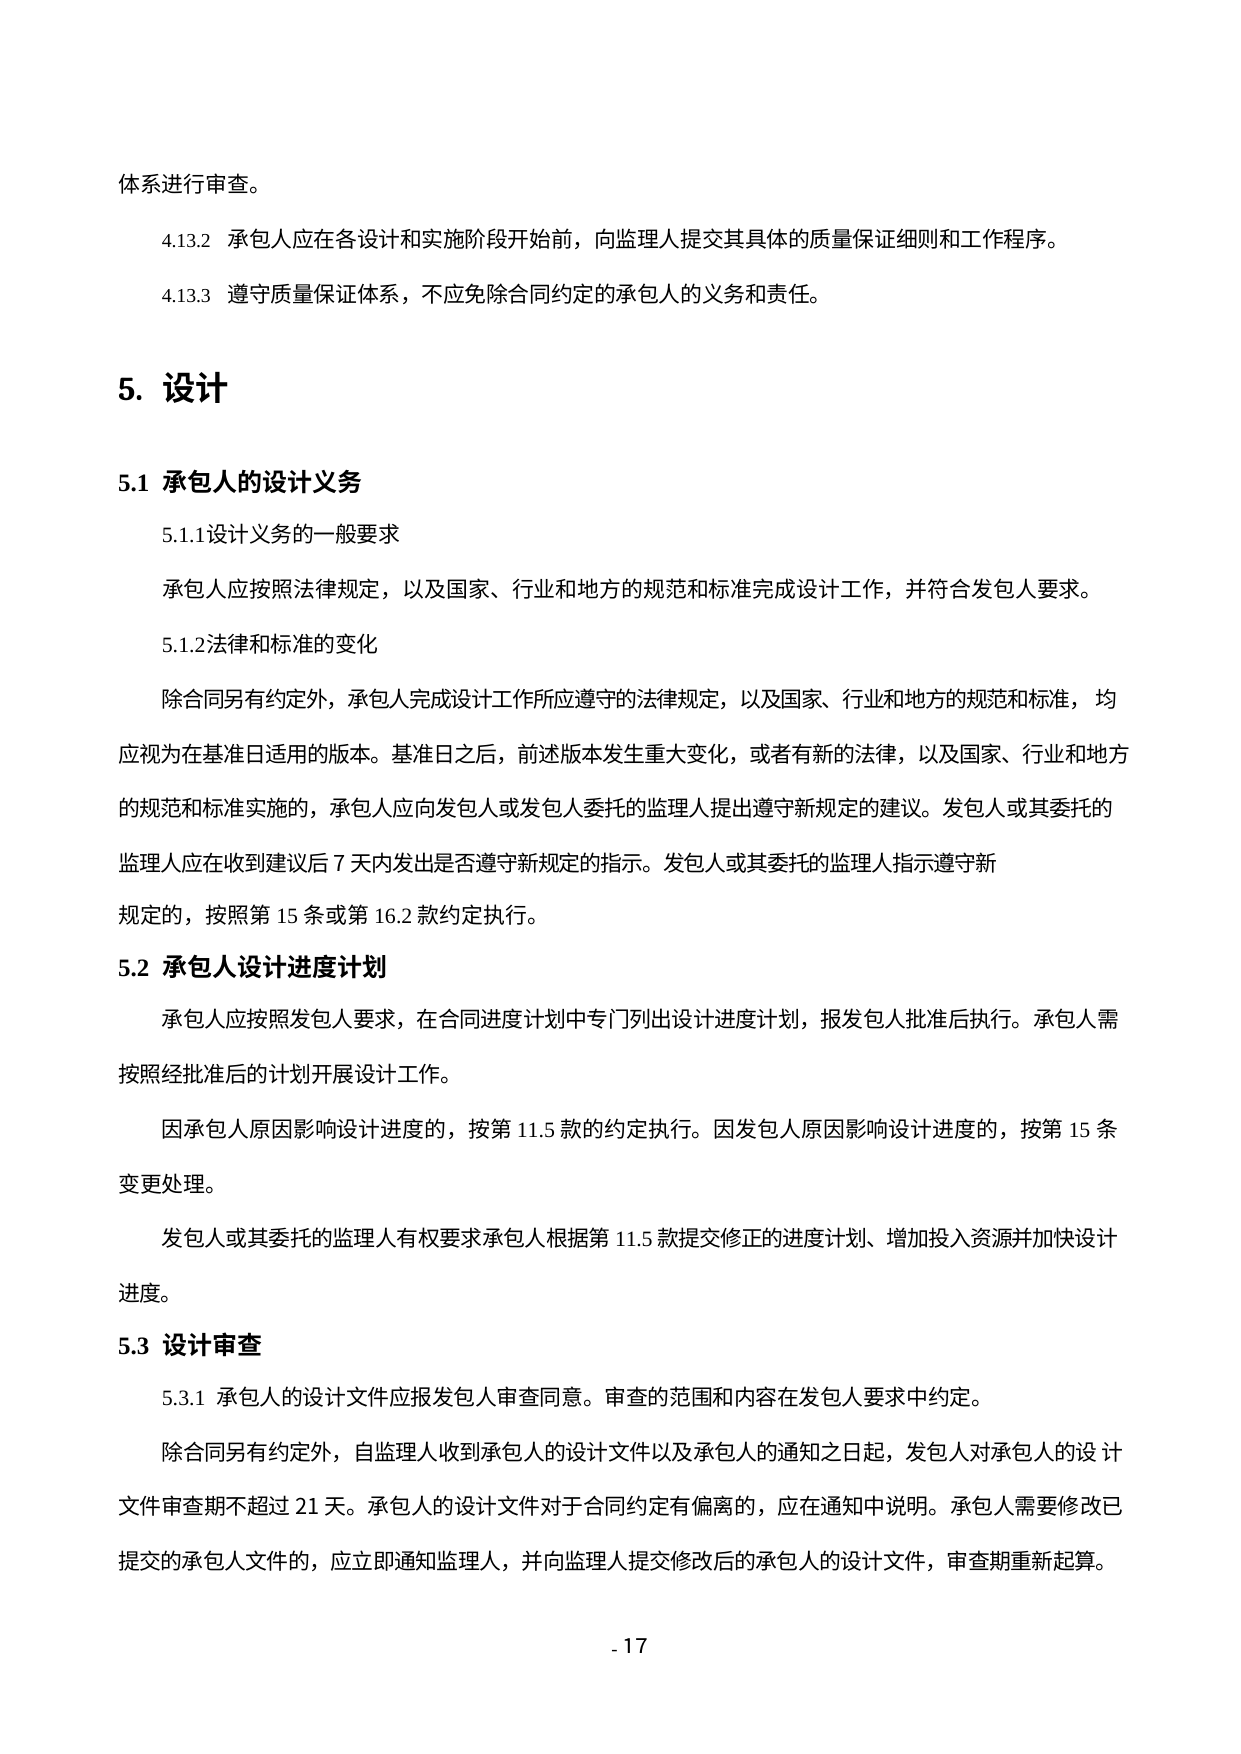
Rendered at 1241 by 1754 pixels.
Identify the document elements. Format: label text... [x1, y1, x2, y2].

list 设计义务的一般要求 [162, 517, 1167, 549]
text 体系进行审查。 [118, 167, 1167, 199]
list 承包人设计进度计划 [118, 947, 1167, 983]
text 承包人应按照发包人要求，在合同进度计划中专门列出设计进度计划，报发包人批准后执行。承包人需按照经批准后的计划开展设计工作。 [118, 1002, 1123, 1089]
text 除合同另有约定外，自监理人收到承包人的设计文件以及承包人的通知之日起，发包人对承包人的设计文件审查期不超过 21 天。承包人的设计文件对于合同约定有偏离的，应在通知中说明。承包人需要修改已提交的承包人文件的，应立即通知监理人，并向监理人提交修改后的承包人的设计文件，审查期重新起算。 [118, 1434, 1123, 1576]
list 承包人的设计文件应报发包人审查同意。审查的范围和内容在发包人要求中约定。 [162, 1379, 1167, 1411]
list 设计 [118, 361, 1167, 409]
text 承包人应按照法律规定，以及国家、行业和地方的规范和标准完成设计工作，并符合发包人要求。 [162, 572, 1167, 604]
list 承包人的设计义务 [118, 462, 1167, 498]
list 设计审查 [118, 1331, 1167, 1361]
list 承包人应在各设计和实施阶段开始前，向监理人提交其具体的质量保证细则和工作程序。 [162, 222, 1167, 254]
list 法律和标准的变化 [162, 627, 1167, 659]
text 规定的，按照第 15 条或第 16.2 款约定执行。 [118, 901, 1167, 929]
list 遵守质量保证体系，不应免除合同约定的承包人的义务和责任。 [162, 277, 1167, 309]
text 因承包人原因影响设计进度的，按第 11.5 款的约定执行。因发包人原因影响设计进度的，按第 15 条变更处理。 [118, 1112, 1130, 1198]
text 发包人或其委托的监理人有权要求承包人根据第 11.5 款提交修正的进度计划、增加投入资源并加快设计进度。 [118, 1221, 1123, 1308]
text 除合同另有约定外，承包人完成设计工作所应遵守的法律规定，以及国家、行业和地方的规范和标准， 均应视为在基准日适用的版本。基准日之后，前述版本发生重大变化，或者有新的法律，以及国家、行业和地方的规范和标准实施的，承包人应向发包人或发包人委托的监理人提出遵守新规定的建议。发包人或其委托的监理人应在收到建议后 7 天内发出是否遵守新规定的指示。发包人或其委托的监理人指示遵守新 [118, 682, 1134, 878]
